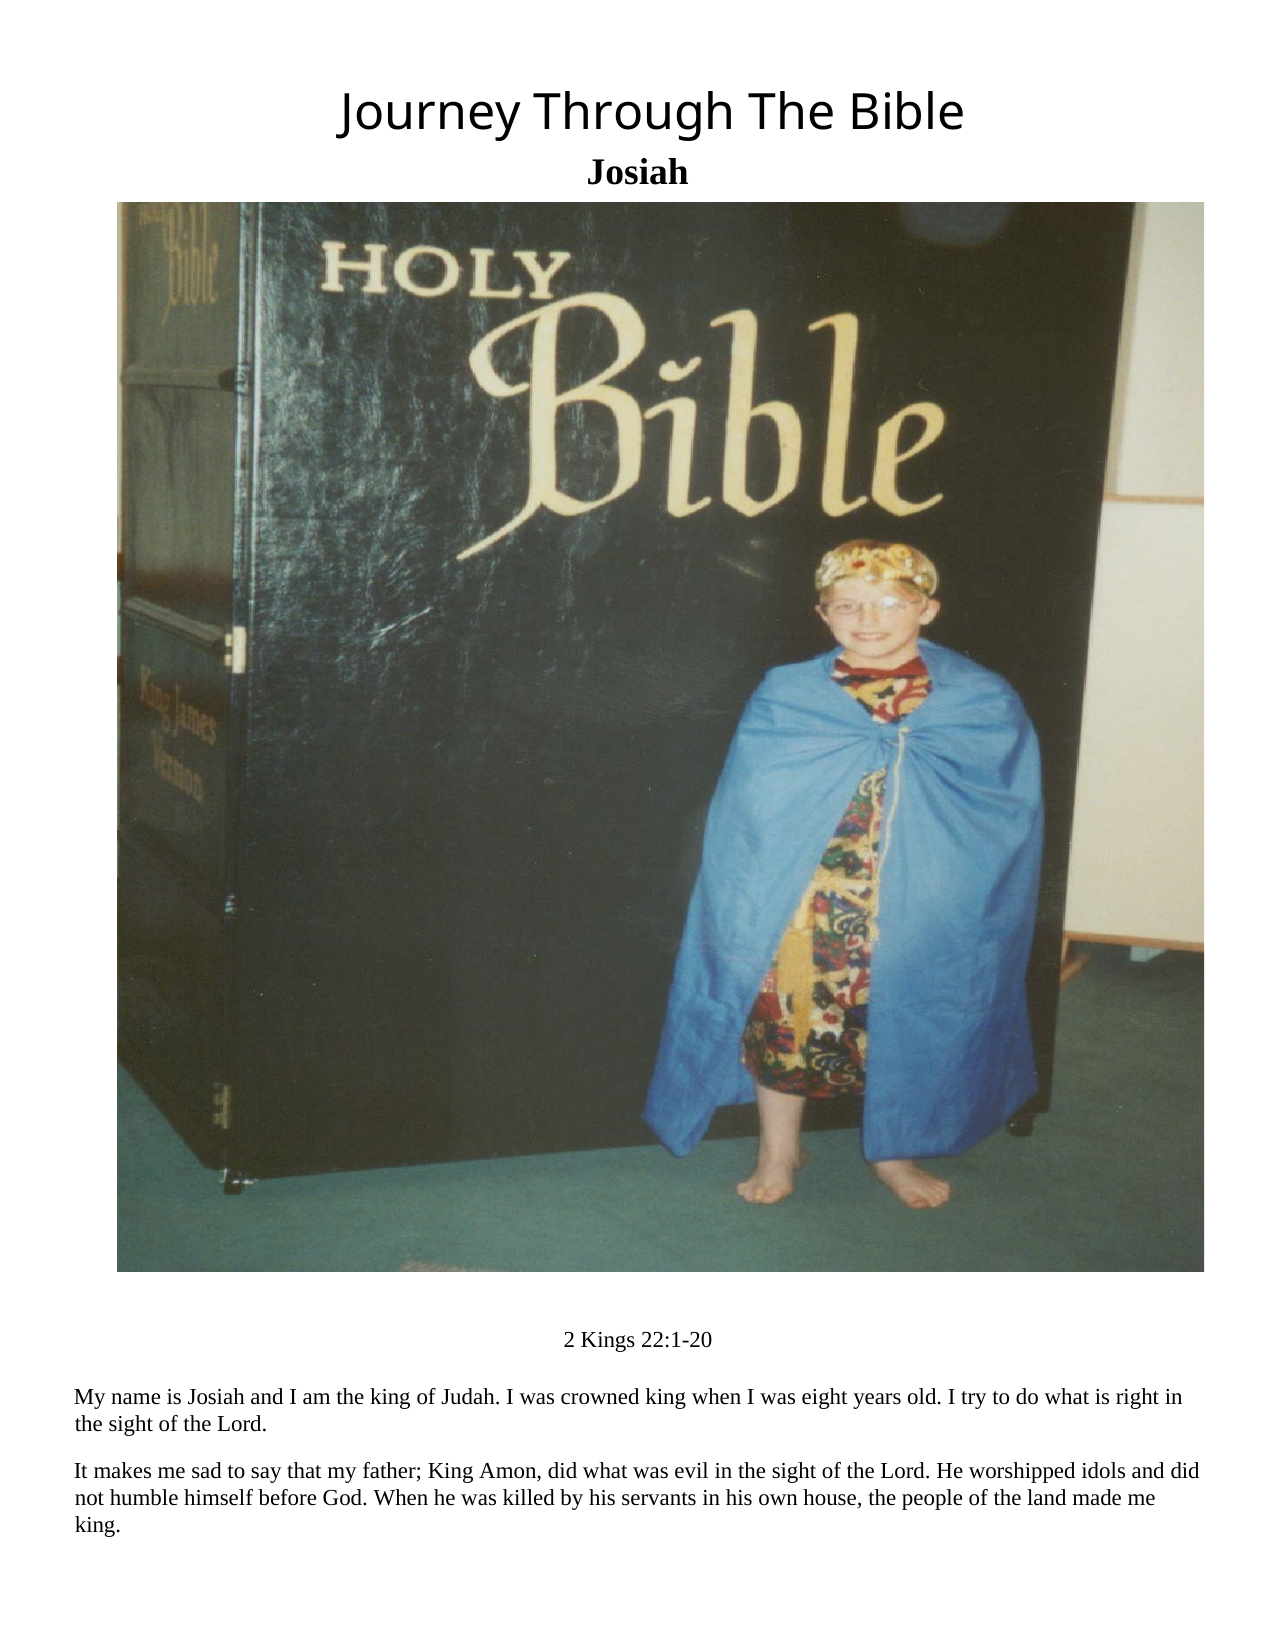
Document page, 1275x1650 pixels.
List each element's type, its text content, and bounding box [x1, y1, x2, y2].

text My name is Josiah and I am the king of Judah. I was crowned king when I was eight years old. I try to do what is right in the sight of the Lord. [73, 1383, 1203, 1437]
text 2 Kings 22:1-20 [75, 1326, 1201, 1353]
text Journey Through The Bible [102, 76, 1204, 144]
picture [117, 202, 1205, 1272]
text Josiah [75, 149, 1200, 192]
text It makes me sad to say that my father; King Amon, did what was evil in the sight of the Lord. He worshipped idols and did not humble himself before God. When he was killed by his servants in his own house, the people of the land made me king. [73, 1457, 1203, 1538]
